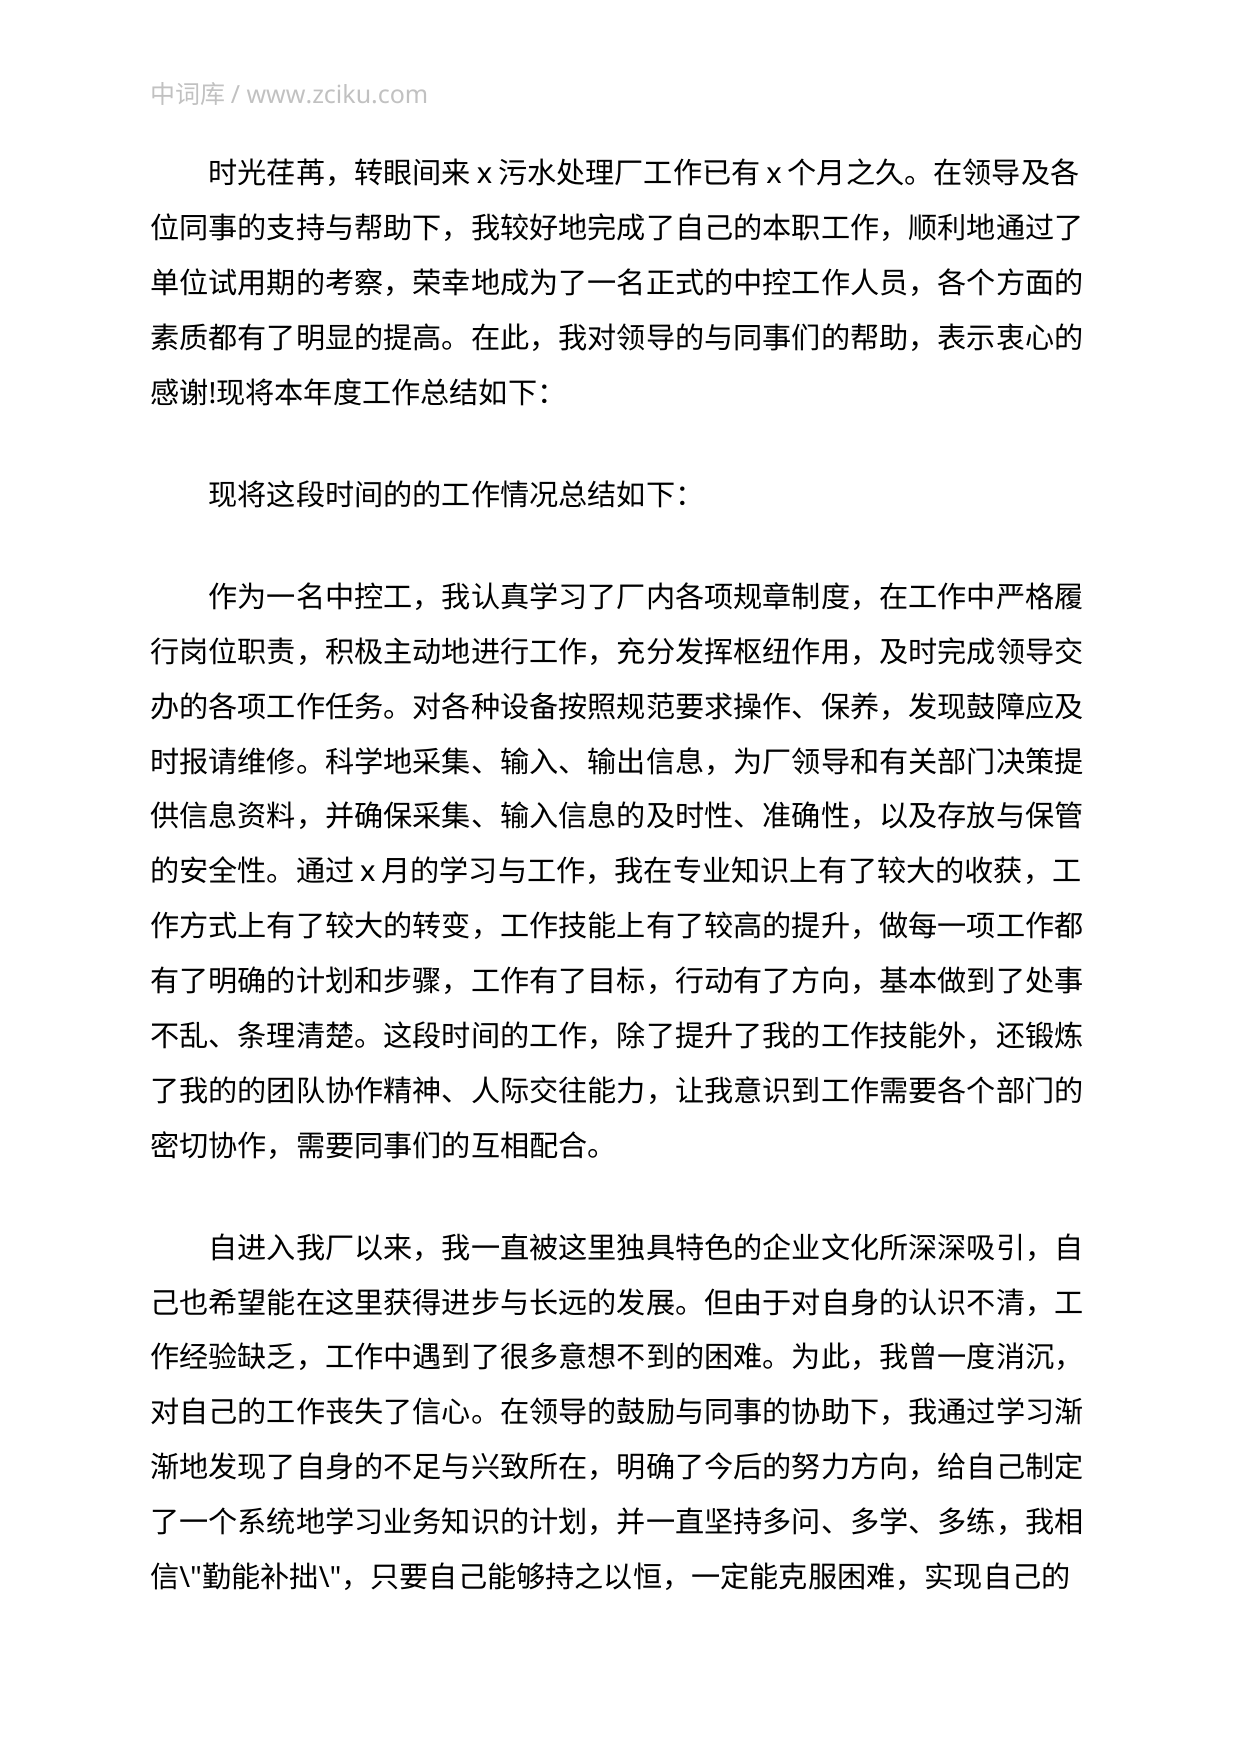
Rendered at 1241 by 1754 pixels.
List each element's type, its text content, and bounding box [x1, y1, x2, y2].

text 作为一名中控工，我认真学习了厂内各项规章制度，在工作中严格履行岗位职责，积极主动地进行工作，充分发挥枢纽作用，及时完成领导交办的各项工作任务。对各种设备按照规范要求操作、保养，发现鼓障应及时报请维修。科学地采集、输入、输出信息，为厂领导和有关部门决策提供信息资料，并确保采集、输入信息的及时性、准确性，以及存放与保管的安全性。通过x月的学习与工作，我在专业知识上有了较大的收获，工作方式上有了较大的转变，工作技能上有了较高的提升，做每一项工作都有了明确的计划和步骤，工作有了目标，行动有了方向，基本做到了处事不乱、条理清楚。这段时间的工作，除了提升了我的工作技能外，还锻炼了我的的团队协作精神、人际交往能力，让我意识到工作需要各个部门的密切协作，需要同事们的互相配合。 [150, 573, 1090, 1165]
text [150, 1224, 1090, 1596]
text 现将这段时间的的工作情况总结如下： [150, 472, 1090, 514]
text 时光荏苒，转眼间来x污水处理厂工作已有x个月之久。在领导及各位同事的支持与帮助下，我较好地完成了自己的本职工作，顺利地通过了单位试用期的考察，荣幸地成为了一名正式的中控工作人员，各个方面的素质都有了明显的提高。在此，我对领导的与同事们的帮助，表示衷心的感谢!现将本年度工作总结如下： [150, 150, 1090, 412]
